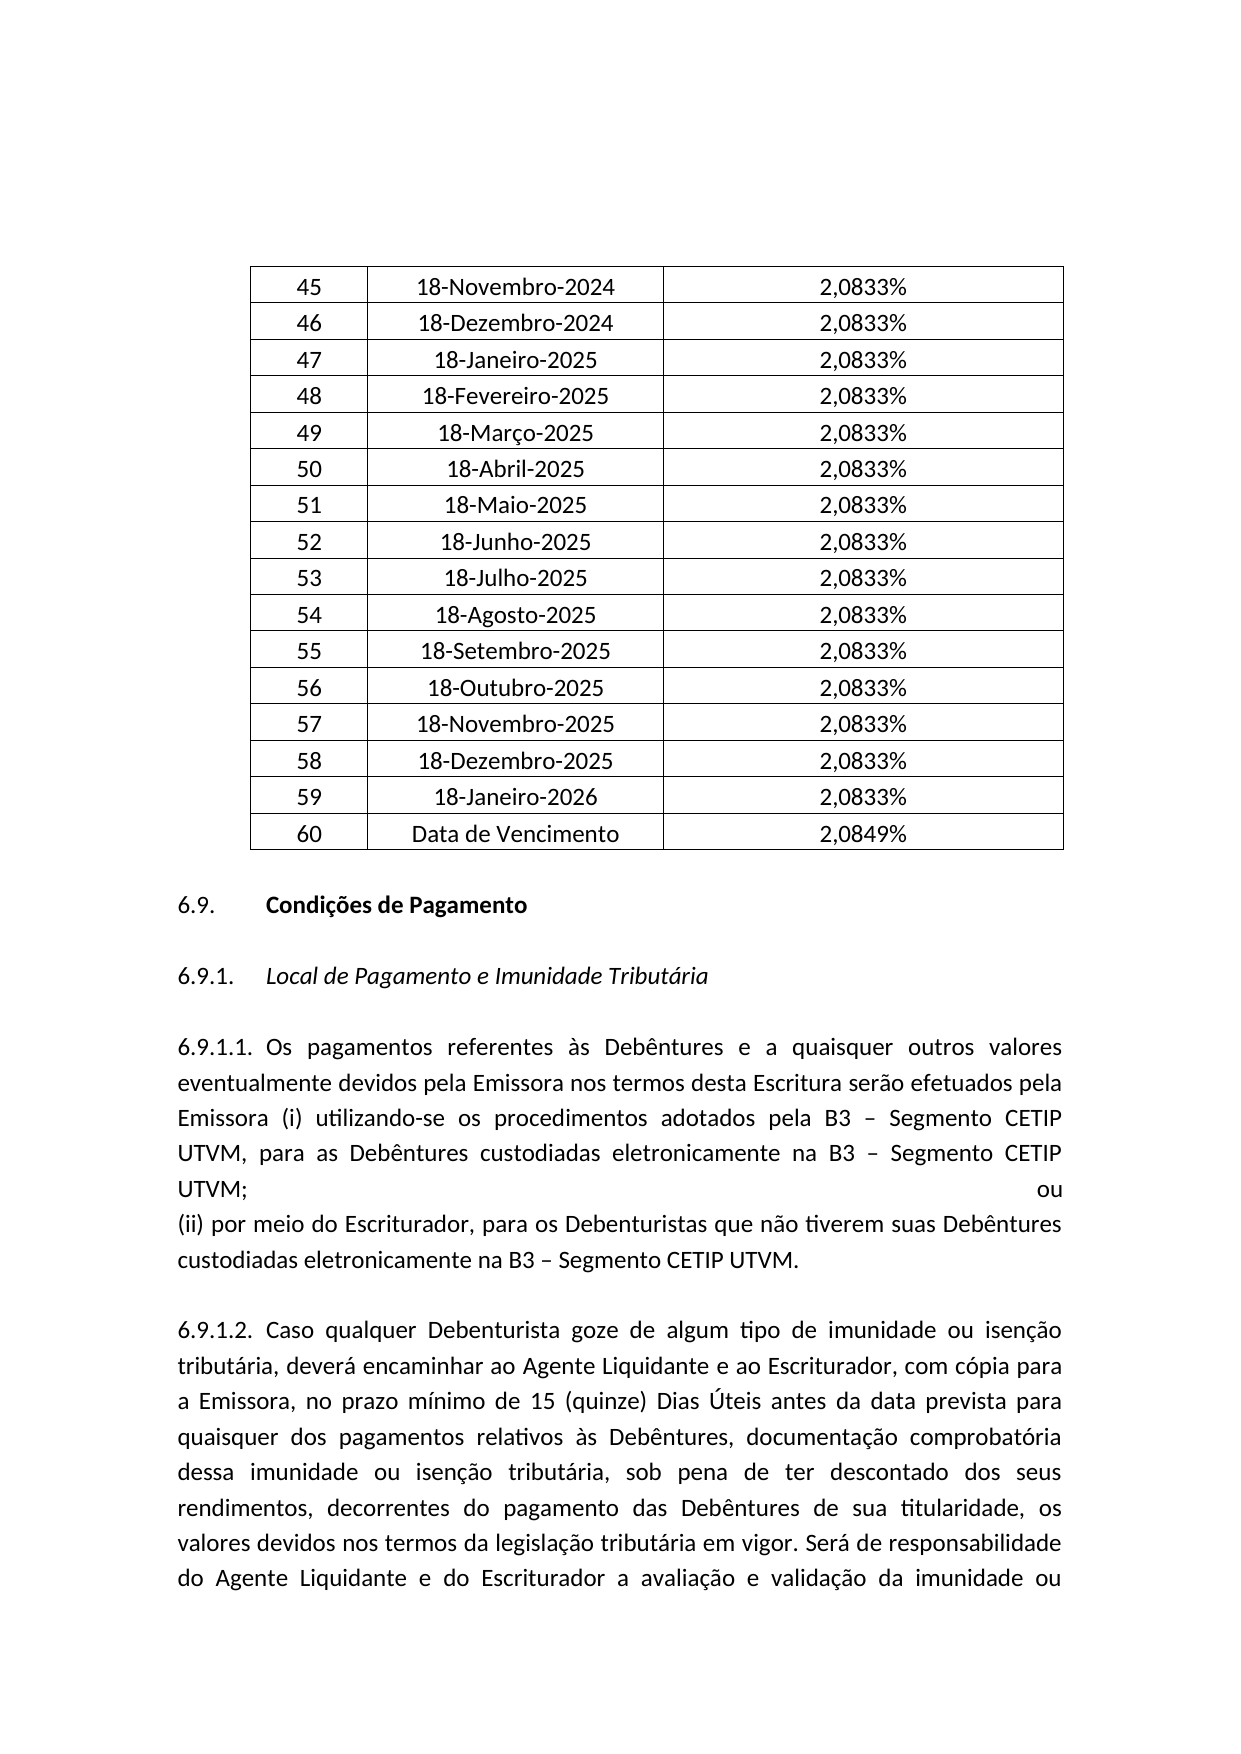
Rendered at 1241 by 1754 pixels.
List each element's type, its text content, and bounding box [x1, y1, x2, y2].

table_cell 54 [251, 595, 367, 630]
table_cell 60 [251, 814, 367, 849]
table_cell Data de Vencimento [368, 814, 663, 849]
table_cell 2,0833% [664, 668, 1063, 703]
table_cell 18-Janeiro-2026 [368, 777, 663, 813]
table_cell 18-Maio-2025 [368, 486, 663, 521]
table_cell 56 [251, 668, 367, 703]
table_cell 18-Janeiro-2025 [368, 340, 663, 375]
table_cell 2,0833% [664, 522, 1063, 557]
table_cell 2,0833% [664, 303, 1063, 339]
table_cell 2,0833% [664, 413, 1063, 448]
table_cell 52 [251, 522, 367, 557]
table_cell 2,0833% [664, 376, 1063, 412]
table_cell 2,0833% [664, 340, 1063, 375]
table_cell 49 [251, 413, 367, 448]
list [177, 1311, 1063, 1594]
table_cell 18-Agosto-2025 [368, 595, 663, 630]
table_cell 18-Novembro-2024 [368, 267, 663, 302]
table_cell 48 [251, 376, 367, 412]
table_cell 18-Novembro-2025 [368, 704, 663, 740]
table_cell 55 [251, 631, 367, 667]
table_cell 2,0833% [664, 559, 1063, 594]
table_cell 18-Setembro-2025 [368, 631, 663, 667]
table_cell 18-Março-2025 [368, 413, 663, 448]
table_cell 2,0833% [664, 777, 1063, 813]
table_cell 18-Outubro-2025 [368, 668, 663, 703]
table_cell 2,0833% [664, 595, 1063, 630]
table_cell 18-Julho-2025 [368, 559, 663, 594]
table_cell 57 [251, 704, 367, 740]
table_cell 2,0833% [664, 741, 1063, 776]
table_cell 18-Dezembro-2025 [368, 741, 663, 776]
table_cell 2,0833% [664, 449, 1063, 484]
table_cell 18-Junho-2025 [368, 522, 663, 557]
table_cell 47 [251, 340, 367, 375]
table_cell 2,0833% [664, 486, 1063, 521]
list Os pagamentos referentes às Debêntures e a quaisquer outros valores eventualmente devidos pela Emissora nos termos desta Escritura serão efetuados pela Emissora (i) utilizando-se os procedimentos adotados pela B3 – Segmento CETIP UTVM, para as Debêntures custodiadas eletronicamente na B3 – Segmento CETIP UTVM; ou (ii) por meio do Escriturador, para os Debenturistas que não tiverem suas Debêntures custodiadas eletronicamente na B3 – Segmento CETIP UTVM. [177, 1027, 1063, 1275]
table_cell 59 [251, 777, 367, 813]
table_cell 2,0833% [664, 267, 1063, 302]
table_cell 18-Fevereiro-2025 [368, 376, 663, 412]
table_cell 18-Abril-2025 [368, 449, 663, 484]
table_cell 50 [251, 449, 367, 484]
list Local de Pagamento e Imunidade Tributária [177, 956, 1063, 992]
table_cell 2,0833% [664, 631, 1063, 667]
table_cell 58 [251, 741, 367, 776]
table_cell 46 [251, 303, 367, 339]
table_cell 51 [251, 486, 367, 521]
list Condições de Pagamento [177, 886, 1063, 921]
table_cell 45 [251, 267, 367, 302]
table_cell 2,0833% [664, 704, 1063, 740]
table_cell 18-Dezembro-2024 [368, 303, 663, 339]
table_cell 53 [251, 559, 367, 594]
table_cell 2,0849% [664, 814, 1063, 849]
